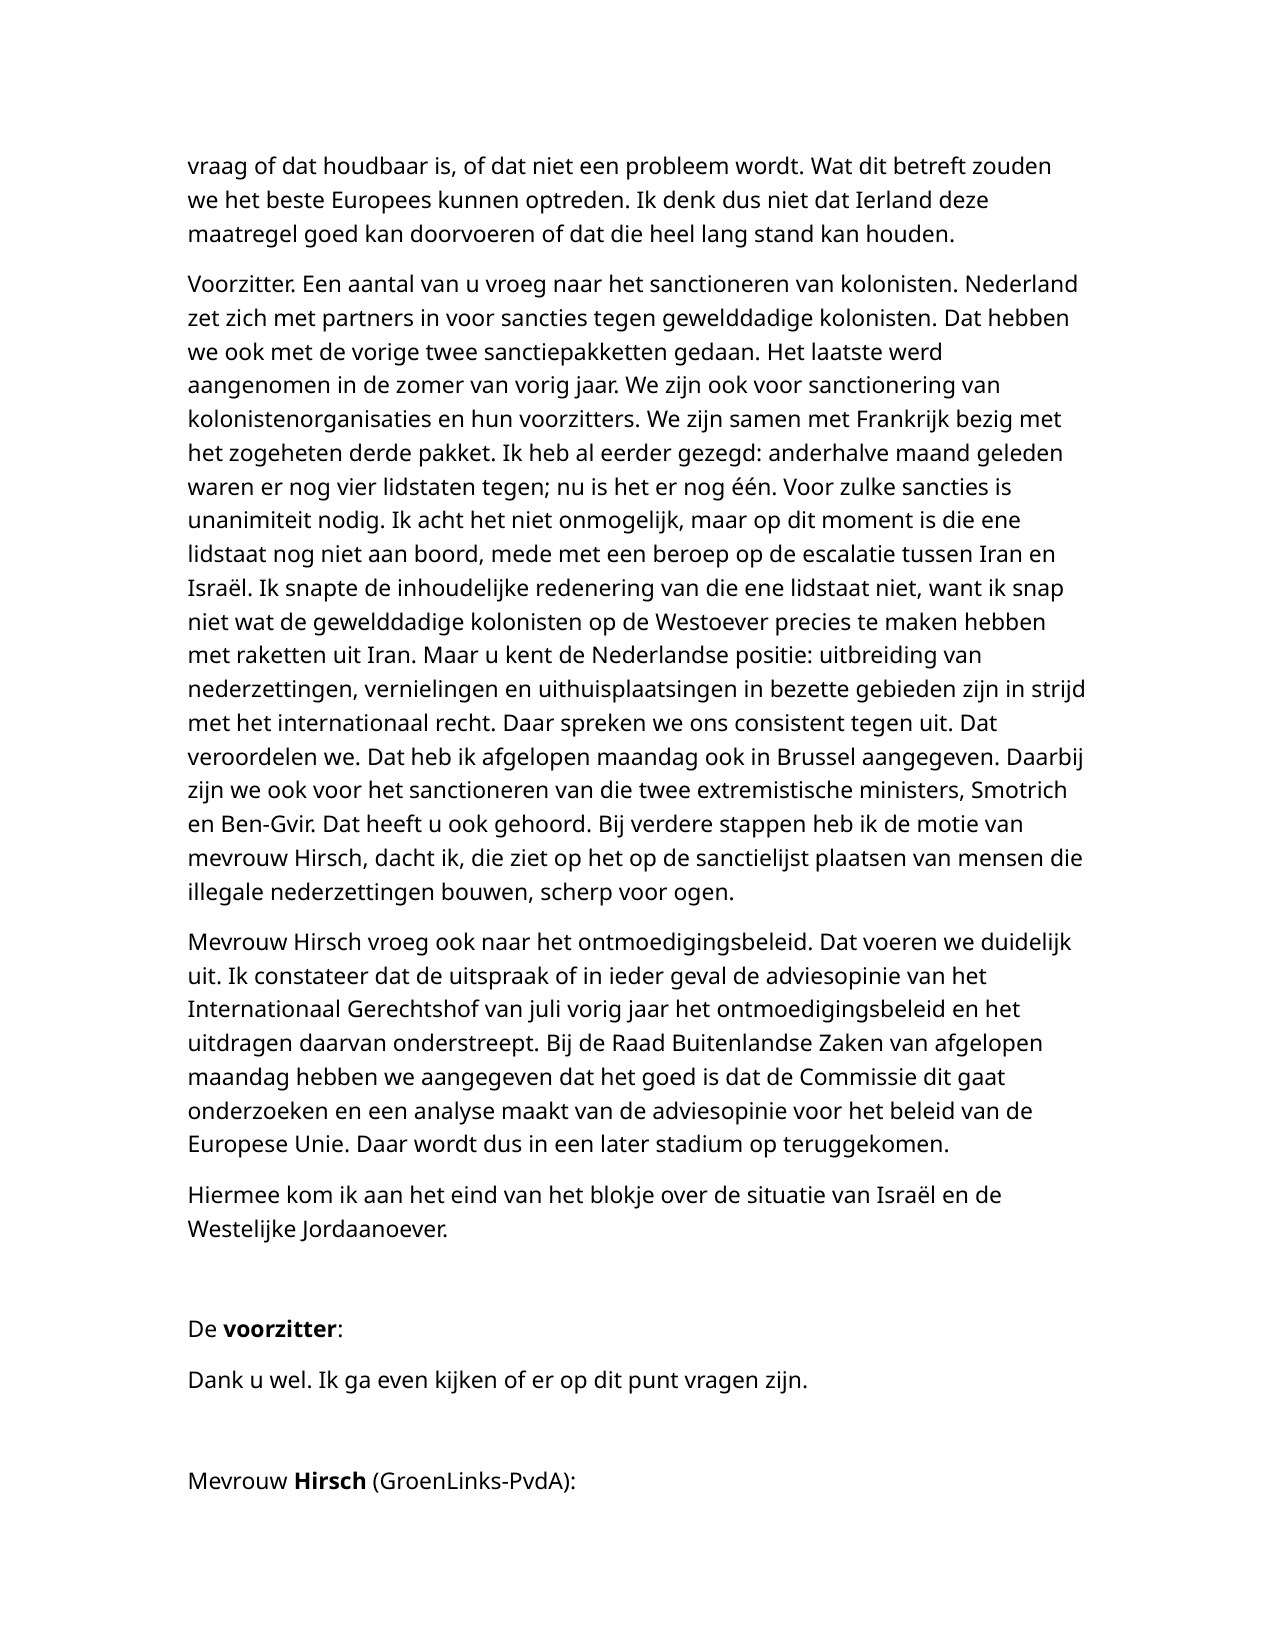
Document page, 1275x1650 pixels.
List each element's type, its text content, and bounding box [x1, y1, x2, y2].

text De voorzitter: [187, 1313, 1087, 1344]
text Mevrouw Hirsch vroeg ook naar het ontmoedigingsbeleid. Dat voeren we duidelijk uit. Ik constateer dat de uitspraak of in ieder geval de adviesopinie van het Internationaal Gerechtshof van juli vorig jaar het ontmoedigingsbeleid en het uitdragen daarvan onderstreept. Bij de Raad Buitenlandse Zaken van afgelopen maandag hebben we aangegeven dat het goed is dat de Commissie dit gaat onderzoeken en een analyse maakt van de adviesopinie voor het beleid van de Europese Unie. Daar wordt dus in een later stadium op teruggekomen. [187, 926, 1087, 1159]
text Dank u wel. Ik ga even kijken of er op dit punt vragen zijn. [187, 1364, 1087, 1395]
text Voorzitter. Een aantal van u vroeg naar het sanctioneren van kolonisten. Nederland zet zich met partners in voor sancties tegen gewelddadige kolonisten. Dat hebben we ook met de vorige twee sanctiepakketten gedaan. Het laatste werd aangenomen in de zomer van vorig jaar. We zijn ook voor sanctionering van kolonistenorganisaties en hun voorzitters. We zijn samen met Frankrijk bezig met het zogeheten derde pakket. Ik heb al eerder gezegd: anderhalve maand geleden waren er nog vier lidstaten tegen; nu is het er nog één. Voor zulke sancties is unanimiteit nodig. Ik acht het niet onmogelijk, maar op dit moment is die ene lidstaat nog niet aan boord, mede met een beroep op de escalatie tussen Iran en Israël. Ik snapte de inhoudelijke redenering van die ene lidstaat niet, want ik snap niet wat de gewelddadige kolonisten op de Westoever precies te maken hebben met raketten uit Iran. Maar u kent de Nederlandse positie: uitbreiding van nederzettingen, vernielingen en uithuisplaatsingen in bezette gebieden zijn in strijd met het internationaal recht. Daar spreken we ons consistent tegen uit. Dat veroordelen we. Dat heb ik afgelopen maandag ook in Brussel aangegeven. Daarbij zijn we ook voor het sanctioneren van die twee extremistische ministers, Smotrich en Ben-Gvir. Dat heeft u ook gehoord. Bij verdere stappen heb ik de motie van mevrouw Hirsch, dacht ik, die ziet op het op de sanctielijst plaatsen van mensen die illegale nederzettingen bouwen, scherp voor ogen. [187, 268, 1087, 907]
text Hiermee kom ik aan het eind van het blokje over de situatie van Israël en de Westelijke Jordaanoever. [187, 1179, 1087, 1244]
text Mevrouw Hirsch (GroenLinks-PvdA): [187, 1464, 1087, 1496]
